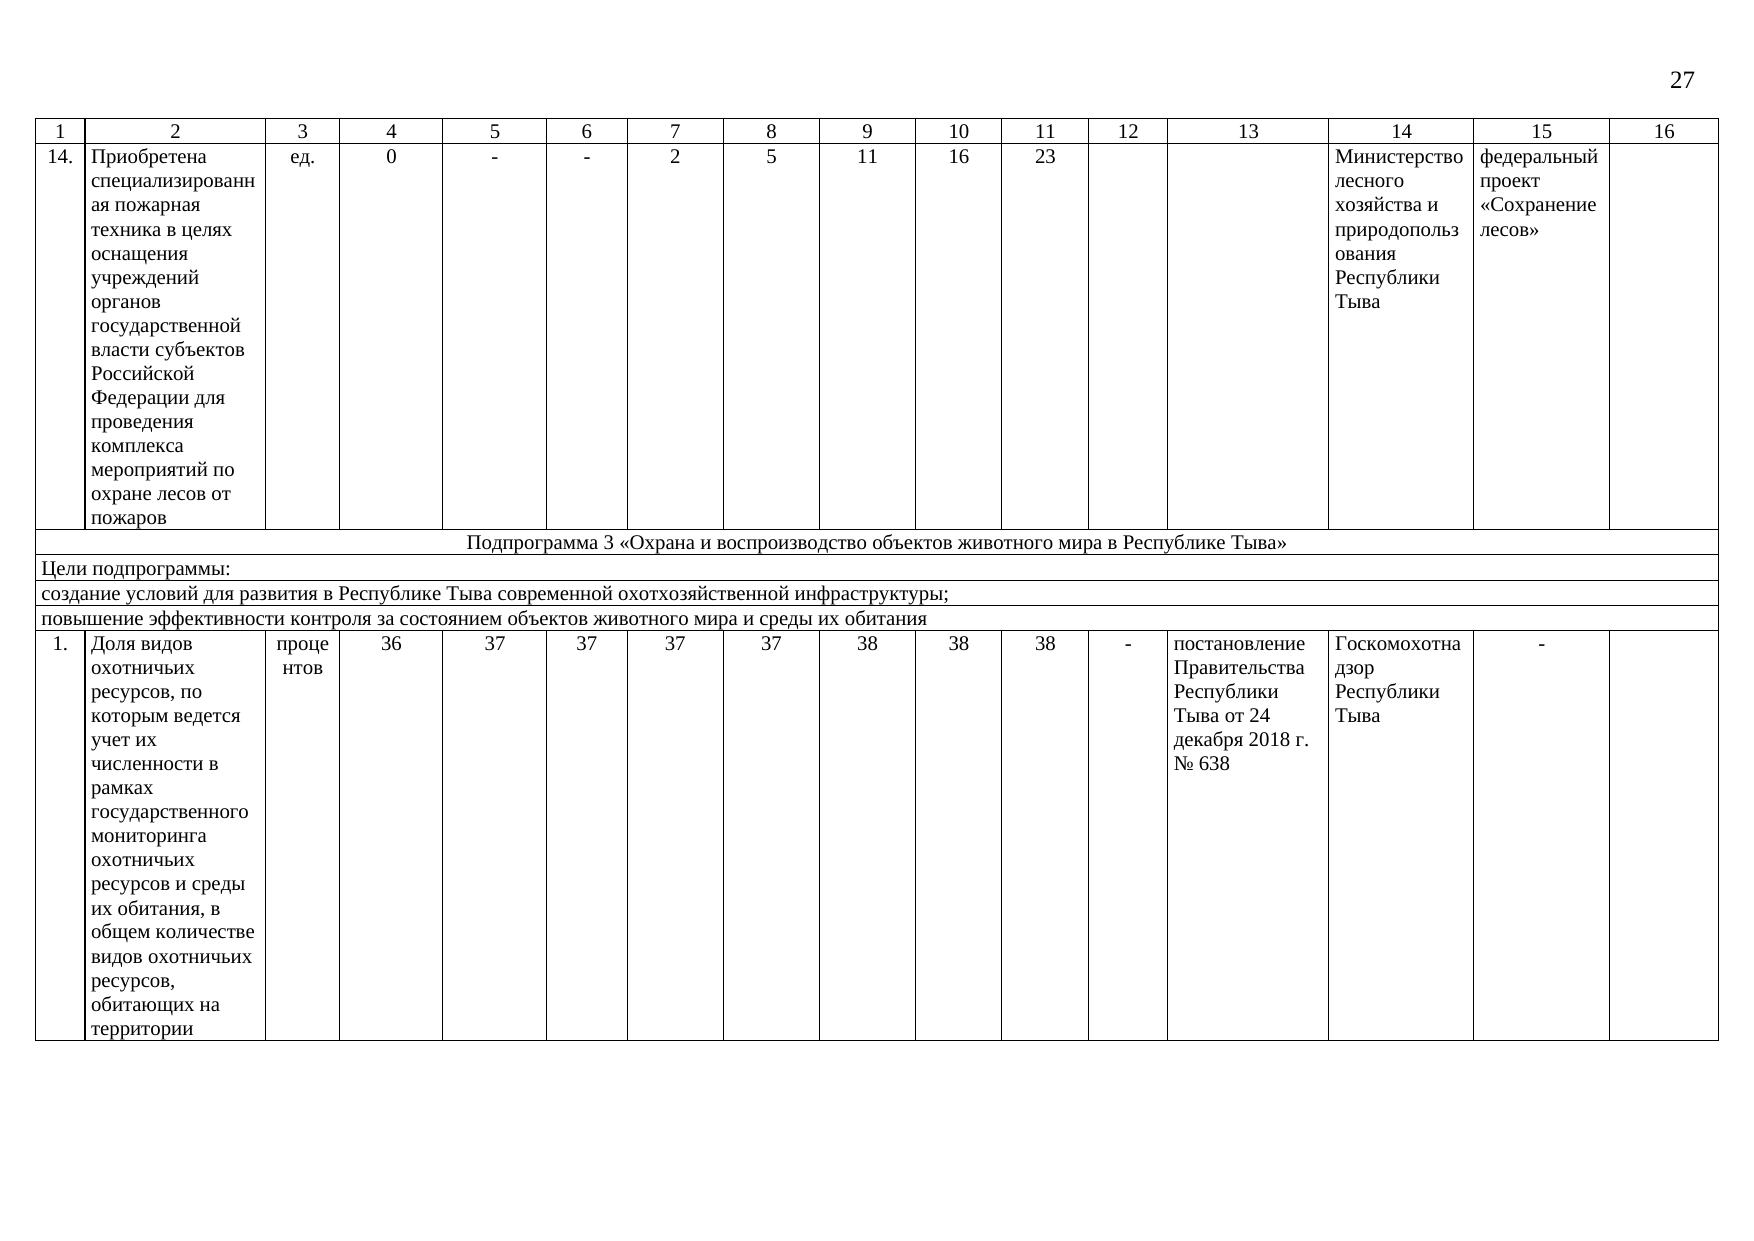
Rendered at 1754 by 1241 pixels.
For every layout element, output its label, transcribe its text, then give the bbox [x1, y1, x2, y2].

table_header 12 [1089, 119, 1167, 143]
table_cell 37 [547, 631, 627, 1040]
table_cell 0 [340, 144, 442, 529]
table_cell - [547, 144, 627, 529]
table_header 14 [1329, 119, 1473, 143]
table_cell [1329, 144, 1473, 529]
table_cell Приобретена специализированная пожарная техника в целях оснащения учреждений органов государственной власти субъектов Российской Федерации для проведения комплекса мероприятий по охране лесов от пожаров [86, 144, 265, 529]
table_cell 16 [916, 144, 1001, 529]
table_cell 37 [724, 631, 819, 1040]
table_cell ед. [266, 144, 339, 529]
table_cell 5 [724, 144, 819, 529]
table_cell [1610, 144, 1718, 529]
table_header 7 [628, 119, 723, 143]
table_cell 38 [820, 631, 915, 1040]
table_cell 37 [628, 631, 723, 1040]
table_cell повышение эффективности контроля за состоянием объектов животного мира и среды их обитания [36, 606, 1718, 630]
table_header 3 [266, 119, 339, 143]
table_cell 1. [36, 631, 84, 1040]
table_header 11 [1002, 119, 1088, 143]
table_cell 38 [916, 631, 1001, 1040]
table_cell [1610, 631, 1718, 1040]
table_header 16 [1610, 119, 1718, 143]
table_cell [1168, 144, 1328, 529]
table_header 15 [1474, 119, 1609, 143]
table_cell - [443, 144, 546, 529]
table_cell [1168, 631, 1328, 1040]
table_header 9 [820, 119, 915, 143]
table_cell 11 [820, 144, 915, 529]
table_cell [1089, 144, 1167, 529]
table_cell - [1474, 631, 1609, 1040]
table_header 13 [1168, 119, 1328, 143]
table_cell 36 [340, 631, 442, 1040]
table_header 4 [340, 119, 442, 143]
table_cell Госкомохотнадзор Республики Тыва [1329, 631, 1473, 1040]
table_cell создание условий для развития в Республике Тыва современной охотхозяйственной инфраструктуры; [36, 581, 1718, 604]
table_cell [86, 631, 265, 1040]
table_cell 14. [36, 144, 84, 529]
table_header 10 [916, 119, 1001, 143]
table_cell Подпрограмма 3 «Охрана и воспроизводство объектов животного мира в Республике Тыва» [36, 530, 1718, 554]
table_cell процентов [266, 631, 339, 1040]
table_cell 38 [1002, 631, 1088, 1040]
table_cell - [1089, 631, 1167, 1040]
table_header 1 [36, 119, 84, 143]
table_cell Цели подпрограммы: [36, 555, 1718, 579]
table_header 2 [86, 119, 265, 143]
table_cell федеральный проект «Сохранение лесов» [1474, 144, 1609, 529]
table_header 6 [547, 119, 627, 143]
table_cell 37 [443, 631, 546, 1040]
table_header 5 [443, 119, 546, 143]
table_cell 2 [628, 144, 723, 529]
table_header 8 [724, 119, 819, 143]
table_cell 23 [1002, 144, 1088, 529]
